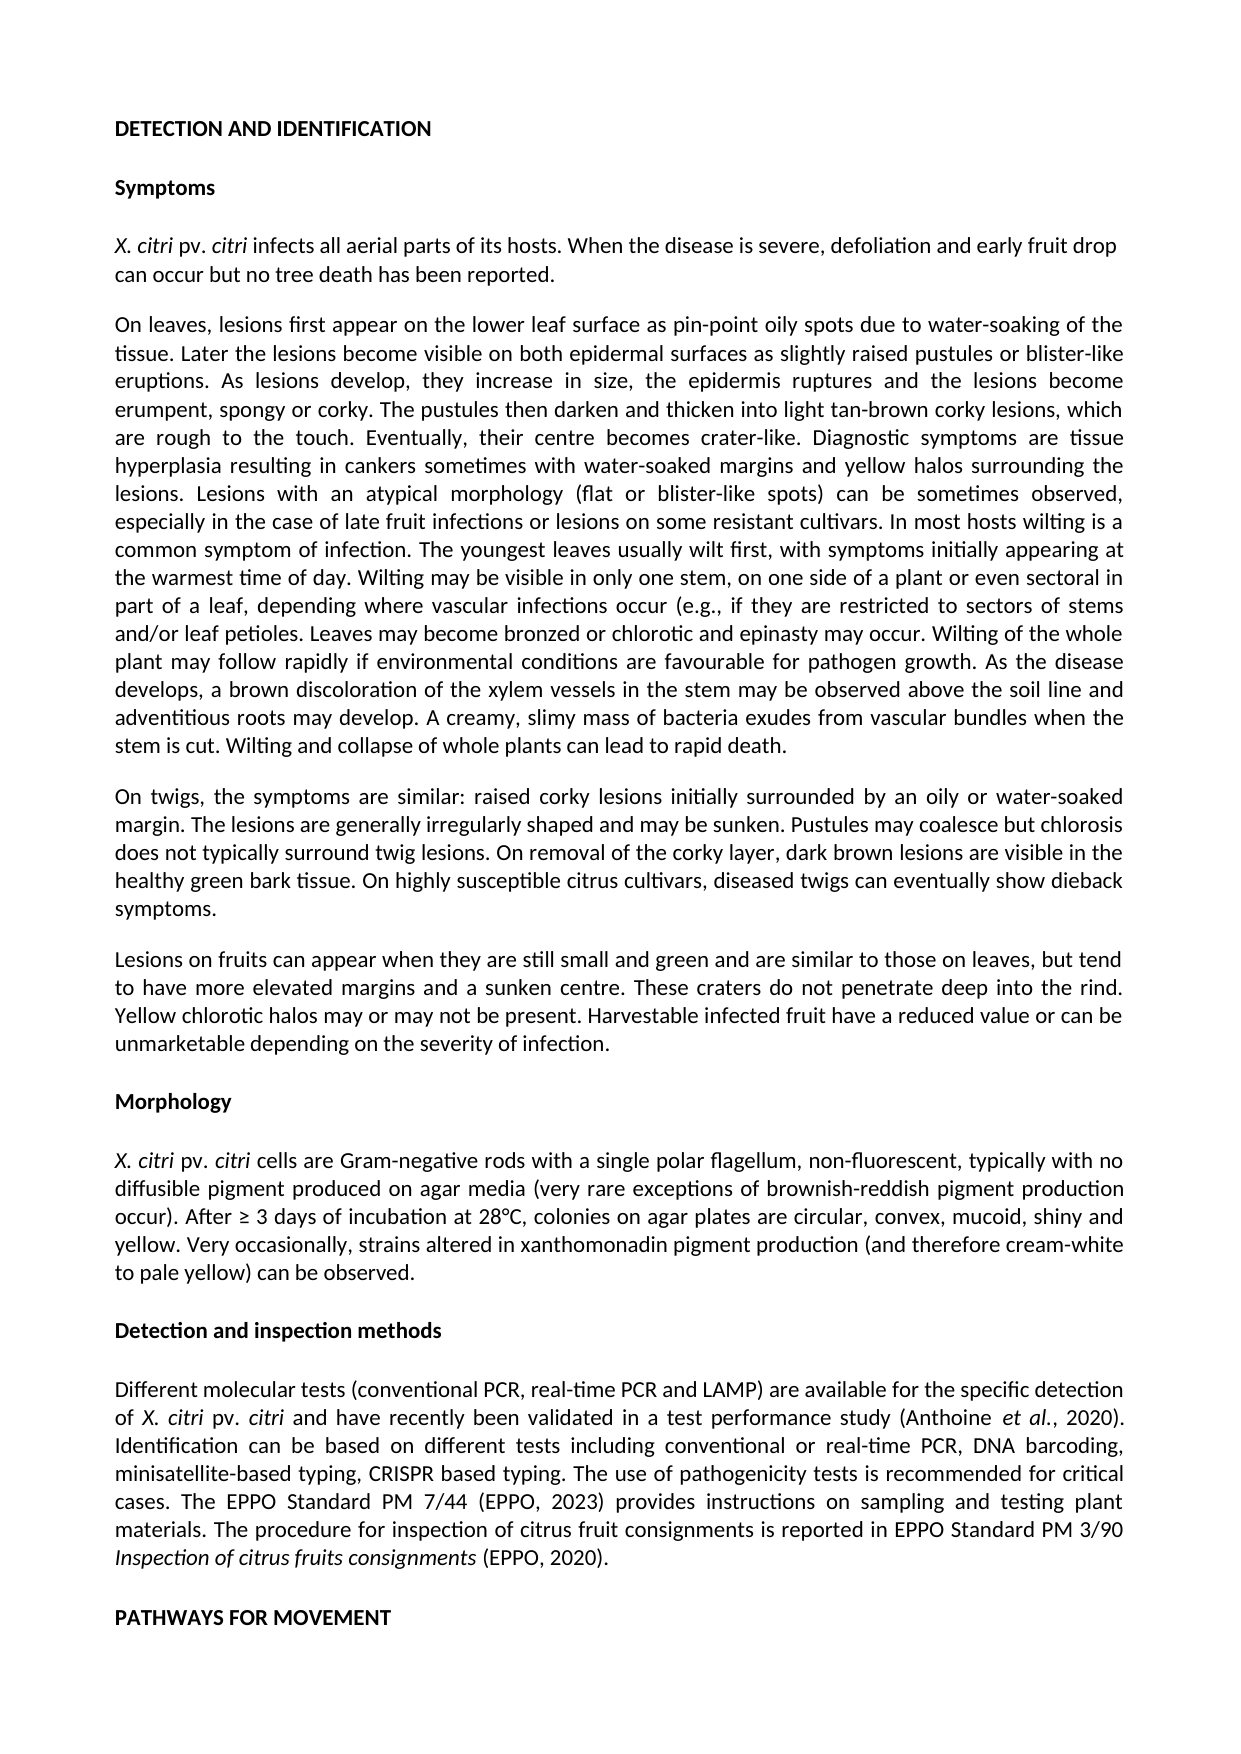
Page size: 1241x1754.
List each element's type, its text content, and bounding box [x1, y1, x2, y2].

text PATHWAYS FOR MOVEMENT [114, 1603, 1126, 1631]
text X. citri pv. citri infects all aerial parts of its hosts. When the disease is severe, defoliation and early fruit drop can occur but no tree death has been reported. [114, 232, 1126, 288]
text X. citri pv. citri cells are Gram-negative rods with a single polar flagellum, non-fluorescent, typically with no diffusible pigment produced on agar media (very rare exceptions of brownish-reddish pigment production occur). After ≥ 3 days of incubation at 28°C, colonies on agar plates are circular, convex, mucoid, shiny and yellow. Very occasionally, strains altered in xanthomonadin pigment production (and therefore cream-white to pale yellow) can be observed. [114, 1146, 1126, 1286]
text On leaves, lesions first appear on the lower leaf surface as pin-point oily spots due to water-soaking of the tissue. Later the lesions become visible on both epidermal surfaces as slightly raised pustules or blister-like eruptions. As lesions develop, they increase in size, the epidermis ruptures and the lesions become erumpent, spongy or corky. The pustules then darken and thicken into light tan-brown corky lesions, which are rough to the touch. Eventually, their centre becomes crater-like. Diagnostic symptoms are tissue hyperplasia resulting in cankers sometimes with water-soaked margins and yellow halos surrounding the lesions. Lesions with an atypical morphology (flat or blister-like spots) can be sometimes observed, especially in the case of late fruit infections or lesions on some resistant cultivars. In most hosts wilting is a common symptom of infection. The youngest leaves usually wilt first, with symptoms initially appearing at the warmest time of day. Wilting may be visible in only one stem, on one side of a plant or even sectoral in part of a leaf, depending where vascular infections occur (e.g., if they are restricted to sectors of stems and/or leaf petioles. Leaves may become bronzed or chlorotic and epinasty may occur. Wilting of the whole plant may follow rapidly if environmental conditions are favourable for pathogen growth. As the disease develops, a brown discoloration of the xylem vessels in the stem may be observed above the soil line and adventitious roots may develop. A creamy, slimy mass of bacteria exudes from vascular bundles when the stem is cut. Wilting and collapse of whole plants can lead to rapid death. [114, 311, 1126, 759]
text Symptoms [114, 173, 1126, 201]
text On twigs, the symptoms are similar: raised corky lesions initially surrounded by an oily or water-soaked margin. The lesions are generally irregularly shaped and may be sunken. Pustules may coalesce but chlorosis does not typically surround twig lesions. On removal of the corky layer, dark brown lesions are visible in the healthy green bark tissue. On highly susceptible citrus cultivars, diseased twigs can eventually show dieback symptoms. [114, 782, 1126, 922]
text DETECTION AND IDENTIFICATION [114, 114, 1126, 143]
text Detection and inspection methods [114, 1317, 1126, 1345]
text Morphology [114, 1087, 1126, 1116]
text Lesions on fruits can appear when they are still small and green and are similar to those on leaves, but tend to have more elevated margins and a sunken centre. These craters do not penetrate deep into the rind. Yellow chlorotic halos may or may not be present. Harvestable infected fruit have a reduced value or can be unmarketable depending on the severity of infection. [114, 945, 1126, 1057]
